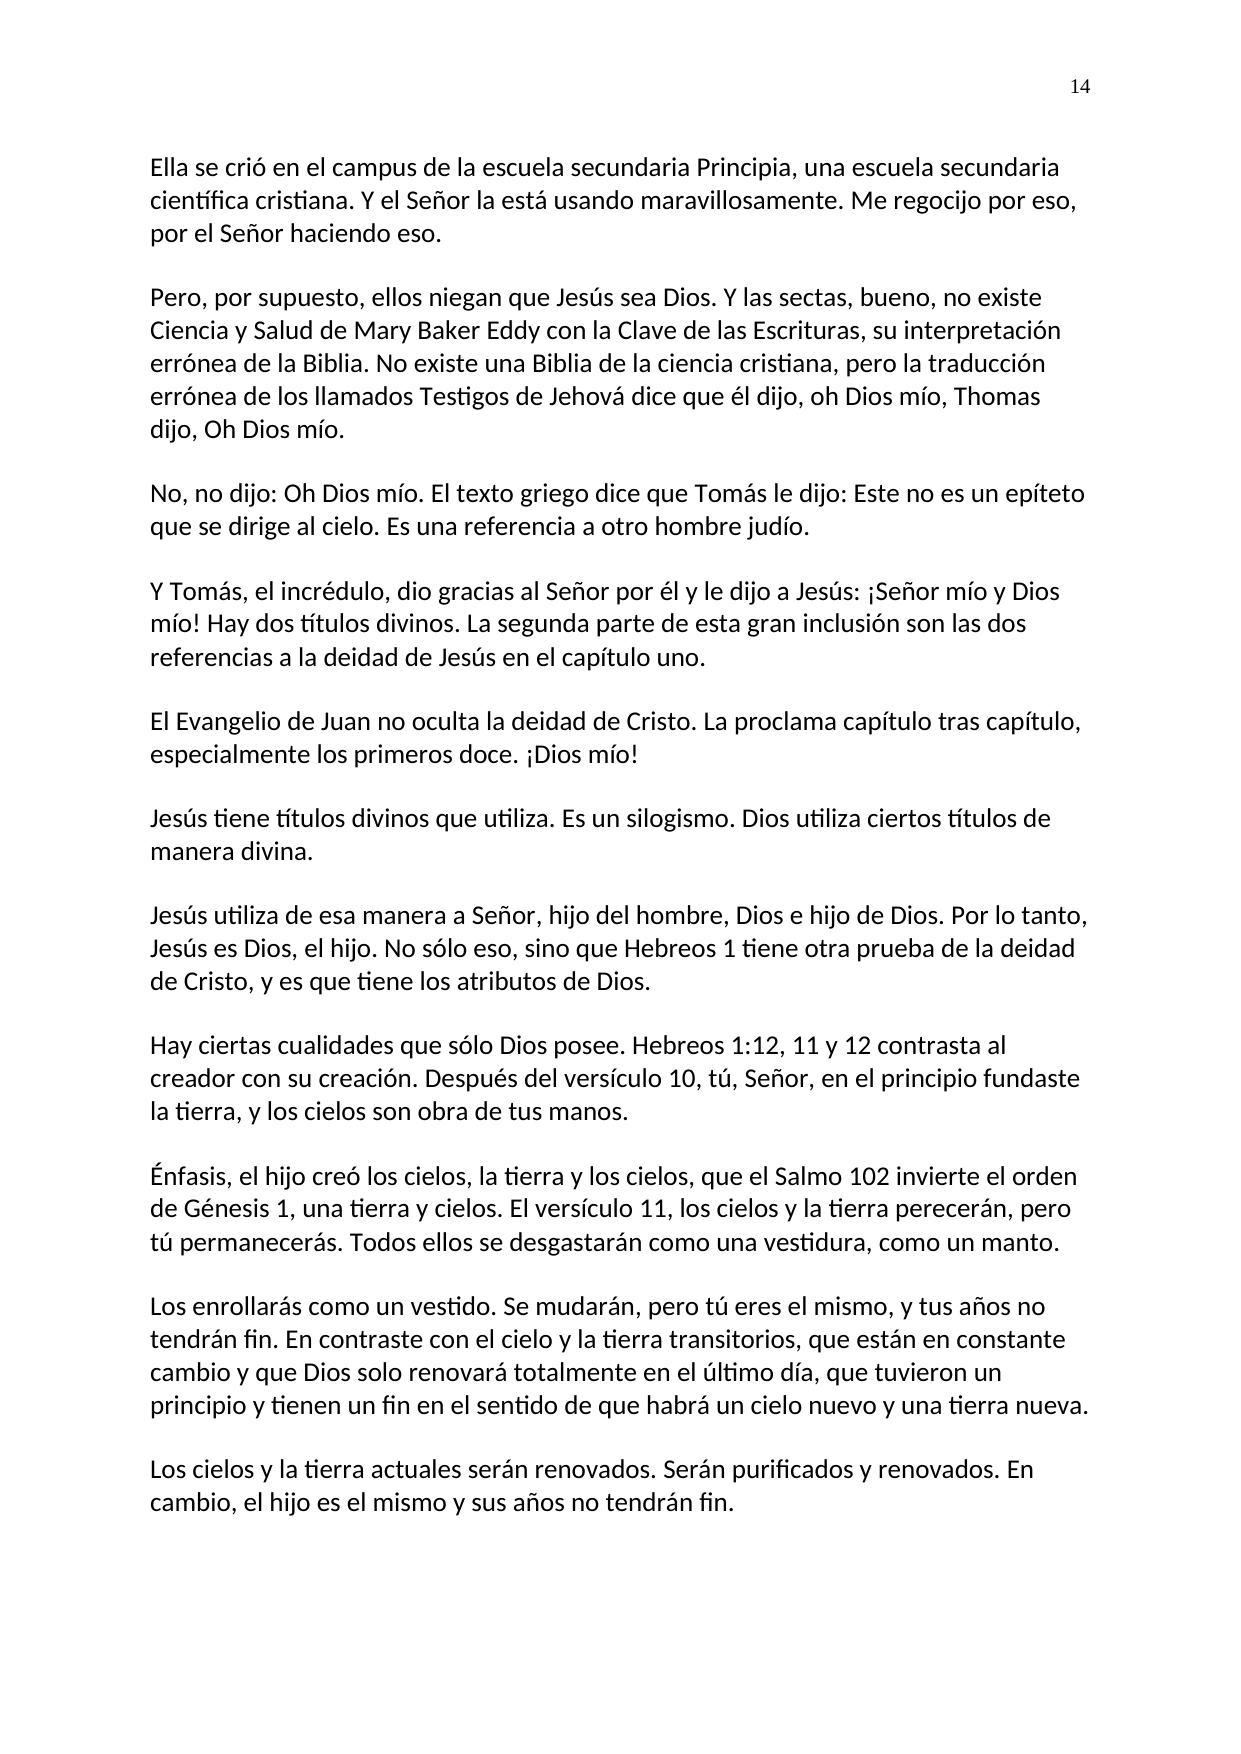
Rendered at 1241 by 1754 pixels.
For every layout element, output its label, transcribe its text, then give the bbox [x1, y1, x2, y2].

text No, no dijo: Oh Dios mío. El texto griego dice que Tomás le dijo: Este no es un epíteto que se dirige al cielo. Es una referencia a otro hombre judío. [150, 476, 1090, 542]
text Los enrollarás como un vestido. Se mudarán, pero tú eres el mismo, y tus años no tendrán fin. En contraste con el cielo y la tierra transitorios, que están en constante cambio y que Dios solo renovará totalmente en el último día, que tuvieron un principio y tienen un fin en el sentido de que habrá un cielo nuevo y una tierra nueva. [150, 1289, 1090, 1421]
text Hay ciertas cualidades que sólo Dios posee. Hebreos 1:12, 11 y 12 contrasta al creador con su creación. Después del versículo 10, tú, Señor, en el principio fundaste la tierra, y los cielos son obra de tus manos. [150, 1028, 1090, 1127]
text Énfasis, el hijo creó los cielos, la tierra y los cielos, que el Salmo 102 invierte el orden de Génesis 1, una tierra y cielos. El versículo 11, los cielos y la tierra perecerán, pero tú permanecerás. Todos ellos se desgastarán como una vestidura, como un manto. [150, 1159, 1090, 1258]
text Los cielos y la tierra actuales serán renovados. Serán purificados y renovados. En cambio, el hijo es el mismo y sus años no tendrán fin. [150, 1452, 1090, 1518]
text Ella se crió en el campus de la escuela secundaria Principia, una escuela secundaria científica cristiana. Y el Señor la está usando maravillosamente. Me regocijo por eso, por el Señor haciendo eso. [150, 150, 1090, 249]
text Jesús tiene títulos divinos que utiliza. Es un silogismo. Dios utiliza ciertos títulos de manera divina. [150, 801, 1090, 867]
text Jesús utiliza de esa manera a Señor, hijo del hombre, Dios e hijo de Dios. Por lo tanto, Jesús es Dios, el hijo. No sólo eso, sino que Hebreos 1 tiene otra prueba de la deidad de Cristo, y es que tiene los atributos de Dios. [150, 898, 1090, 997]
text Y Tomás, el incrédulo, dio gracias al Señor por él y le dijo a Jesús: ¡Señor mío y Dios mío! Hay dos títulos divinos. La segunda parte de esta gran inclusión son las dos referencias a la deidad de Jesús en el capítulo uno. [150, 574, 1090, 673]
text El Evangelio de Juan no oculta la deidad de Cristo. La proclama capítulo tras capítulo, especialmente los primeros doce. ¡Dios mío! [150, 704, 1090, 770]
text Pero, por supuesto, ellos niegan que Jesús sea Dios. Y las sectas, bueno, no existe Ciencia y Salud de Mary Baker Eddy con la Clave de las Escrituras, su interpretación errónea de la Biblia. No existe una Biblia de la ciencia cristiana, pero la traducción errónea de los llamados Testigos de Jehová dice que él dijo, oh Dios mío, Thomas dijo, Oh Dios mío. [150, 280, 1090, 445]
